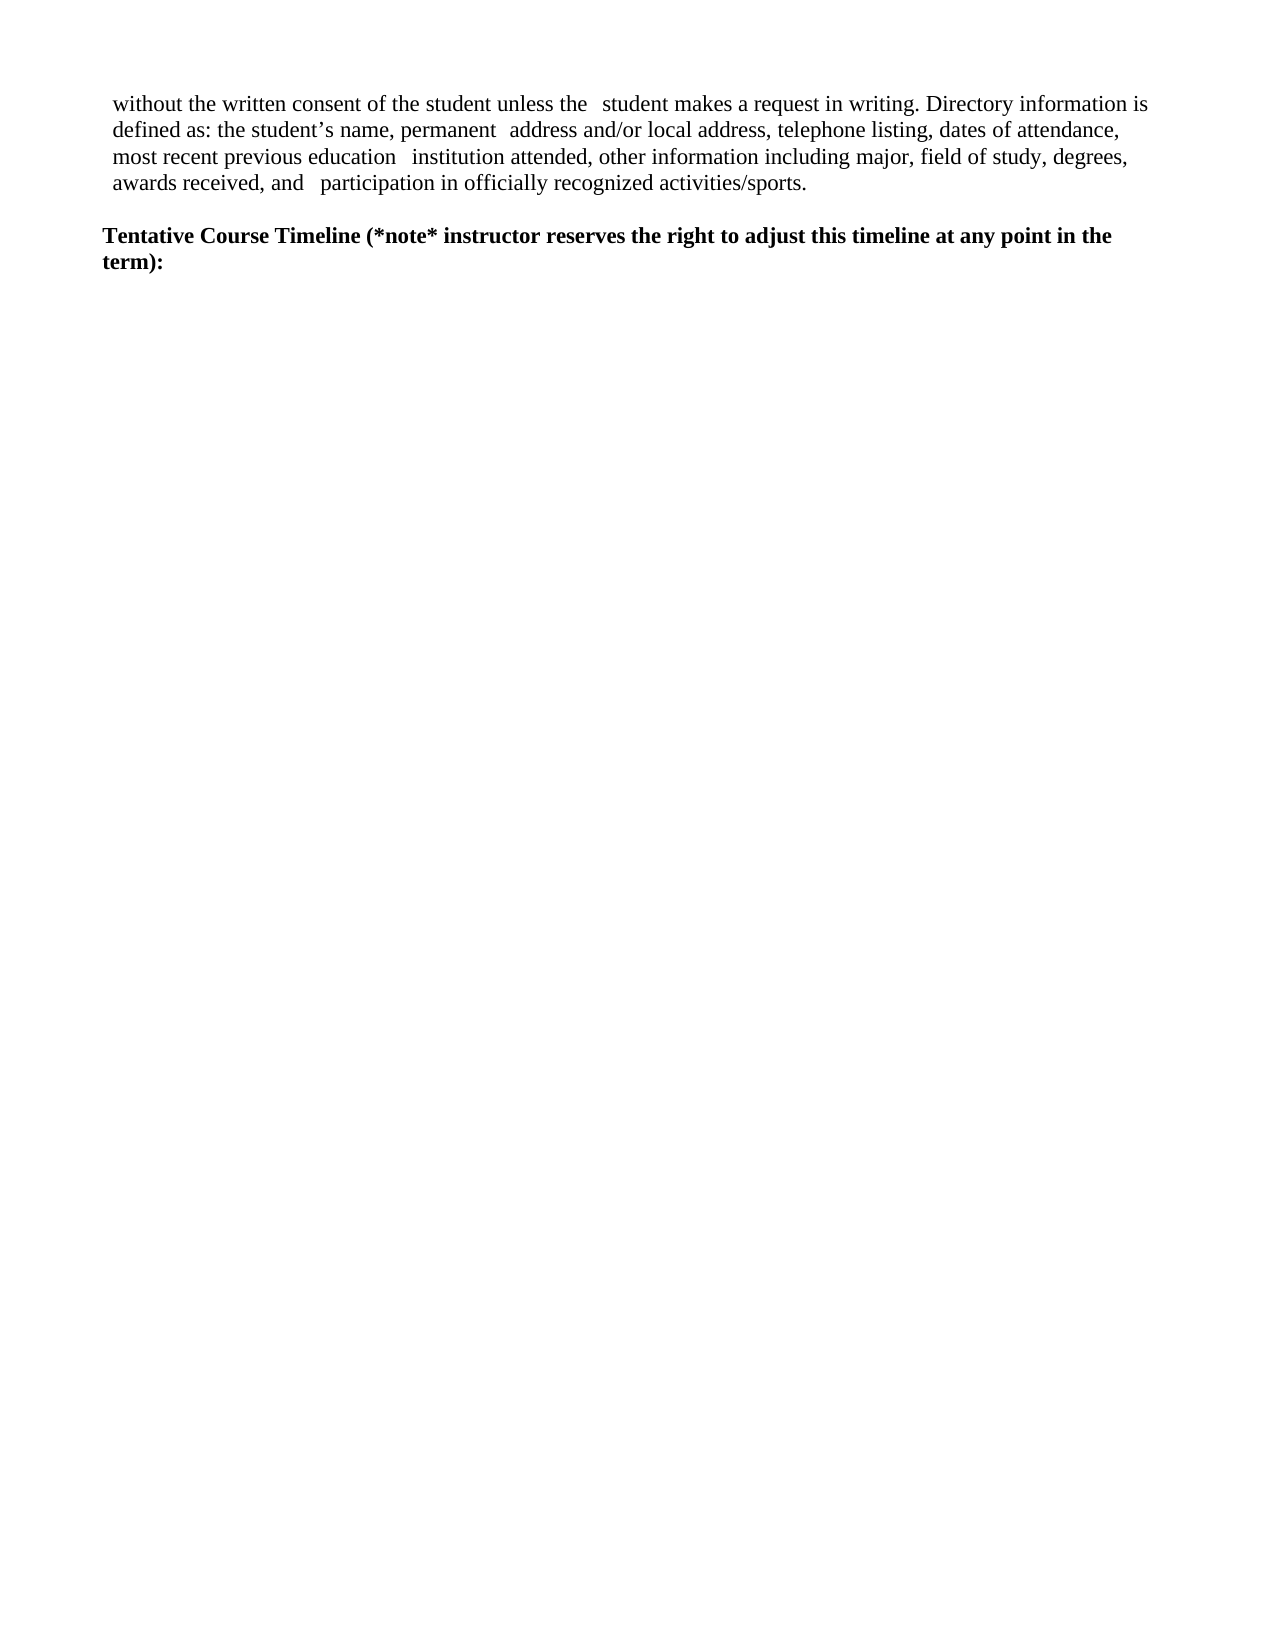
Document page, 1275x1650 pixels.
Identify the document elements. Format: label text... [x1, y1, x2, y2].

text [112, 90, 1158, 195]
text Tentative Course Timeline (*note* instructor reserves the right to adjust this timeline at any point in the term): [102, 222, 1173, 274]
